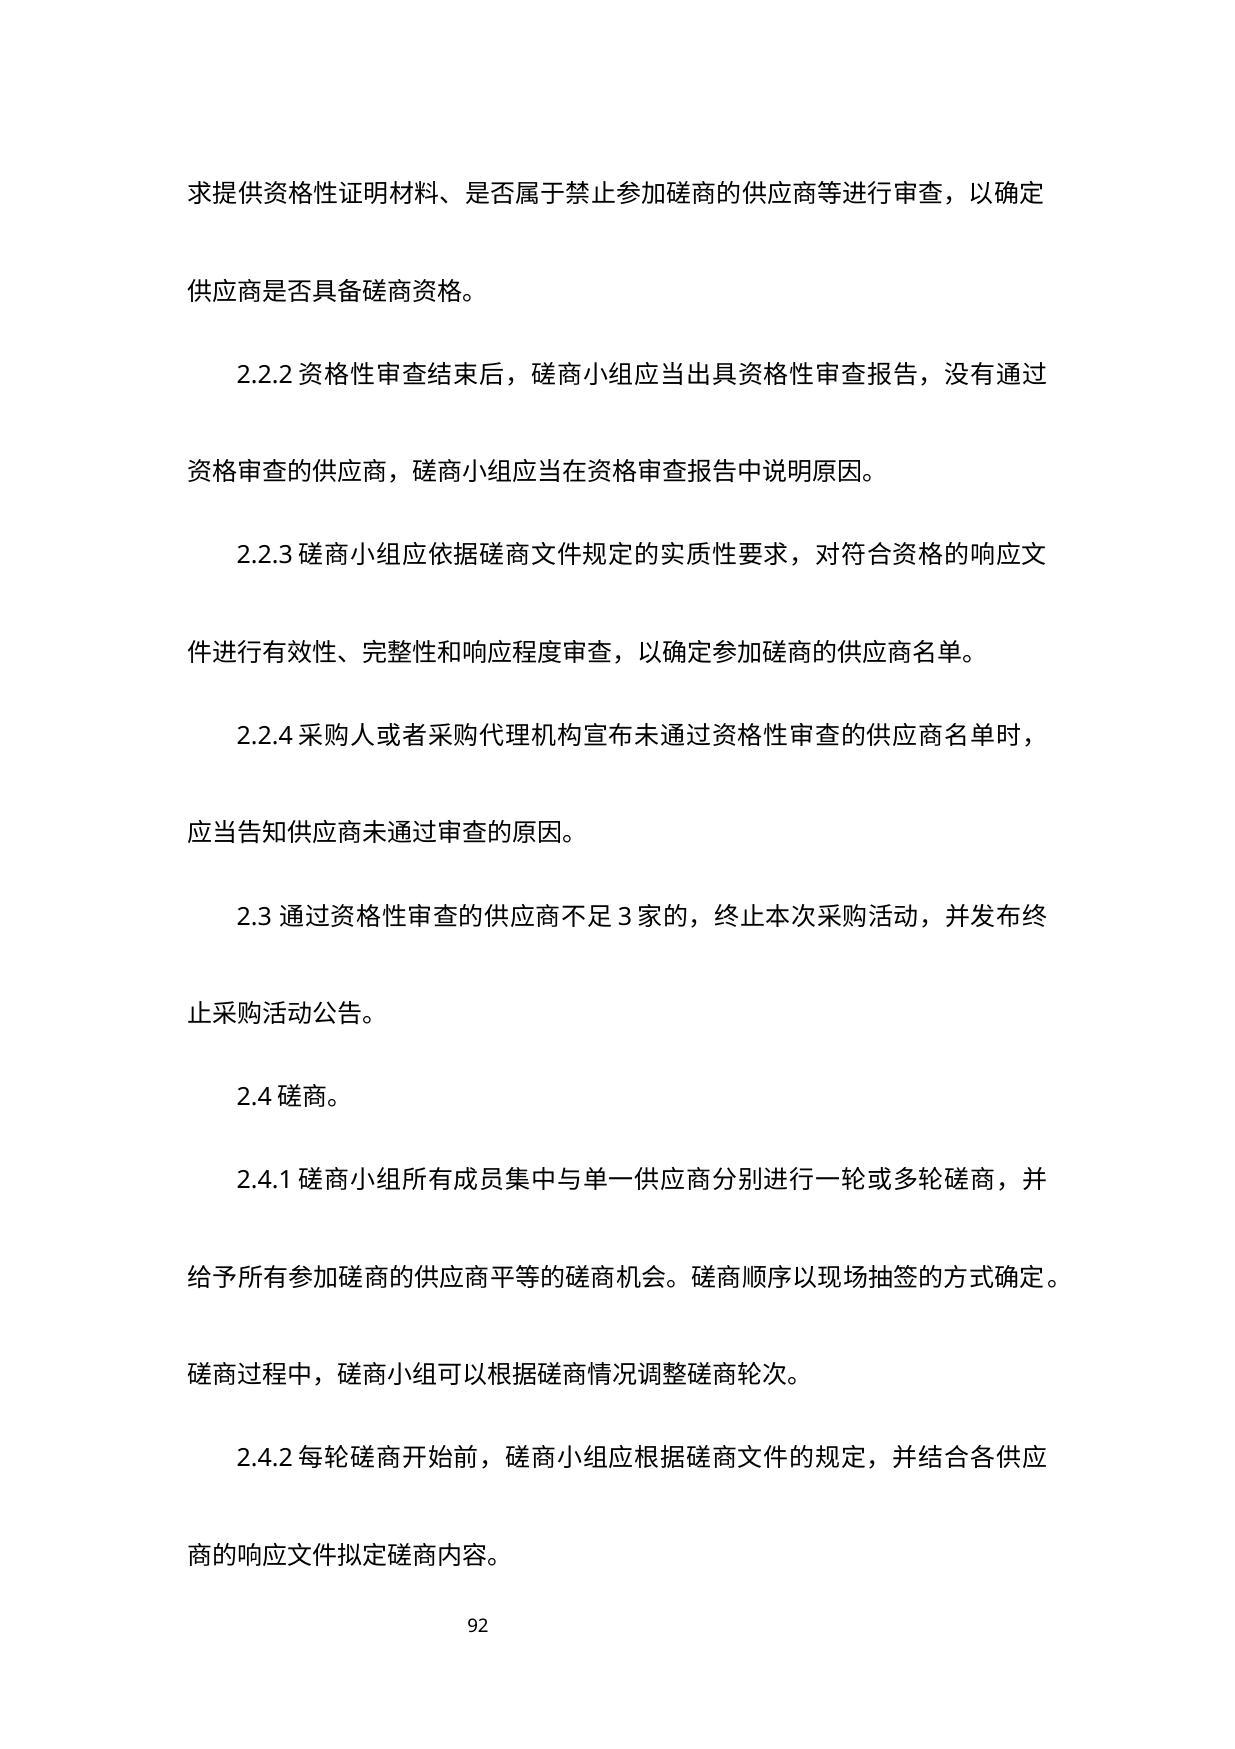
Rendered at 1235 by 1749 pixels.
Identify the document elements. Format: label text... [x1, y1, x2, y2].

subtitle 2.4.2每轮磋商开始前，磋商小组应根据磋商文件的规定，并结合各供应商的响应文件拟定磋商内容。 [187, 1423, 1047, 1586]
subtitle 2.2.2资格性审查结束后，磋商小组应当出具资格性审查报告，没有通过资格审查的供应商，磋商小组应当在资格审查报告中说明原因。 [187, 340, 1047, 502]
subtitle 2.4.1磋商小组所有成员集中与单一供应商分别进行一轮或多轮磋商，并给予所有参加磋商的供应商平等的磋商机会。磋商顺序以现场抽签的方式确定。磋商过程中，磋商小组可以根据磋商情况调整磋商轮次。 [187, 1145, 1047, 1405]
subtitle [187, 159, 1047, 322]
subtitle 2.2.4采购人或者采购代理机构宣布未通过资格性审查的供应商名单时，应当告知供应商未通过审查的原因。 [187, 701, 1047, 863]
subtitle 2.4磋商。 [187, 1062, 1047, 1127]
subtitle 2.3 通过资格性审查的供应商不足3家的，终止本次采购活动，并发布终止采购活动公告。 [187, 882, 1047, 1044]
subtitle 2.2.3磋商小组应依据磋商文件规定的实质性要求，对符合资格的响应文件进行有效性、完整性和响应程度审查，以确定参加磋商的供应商名单。 [187, 520, 1047, 683]
